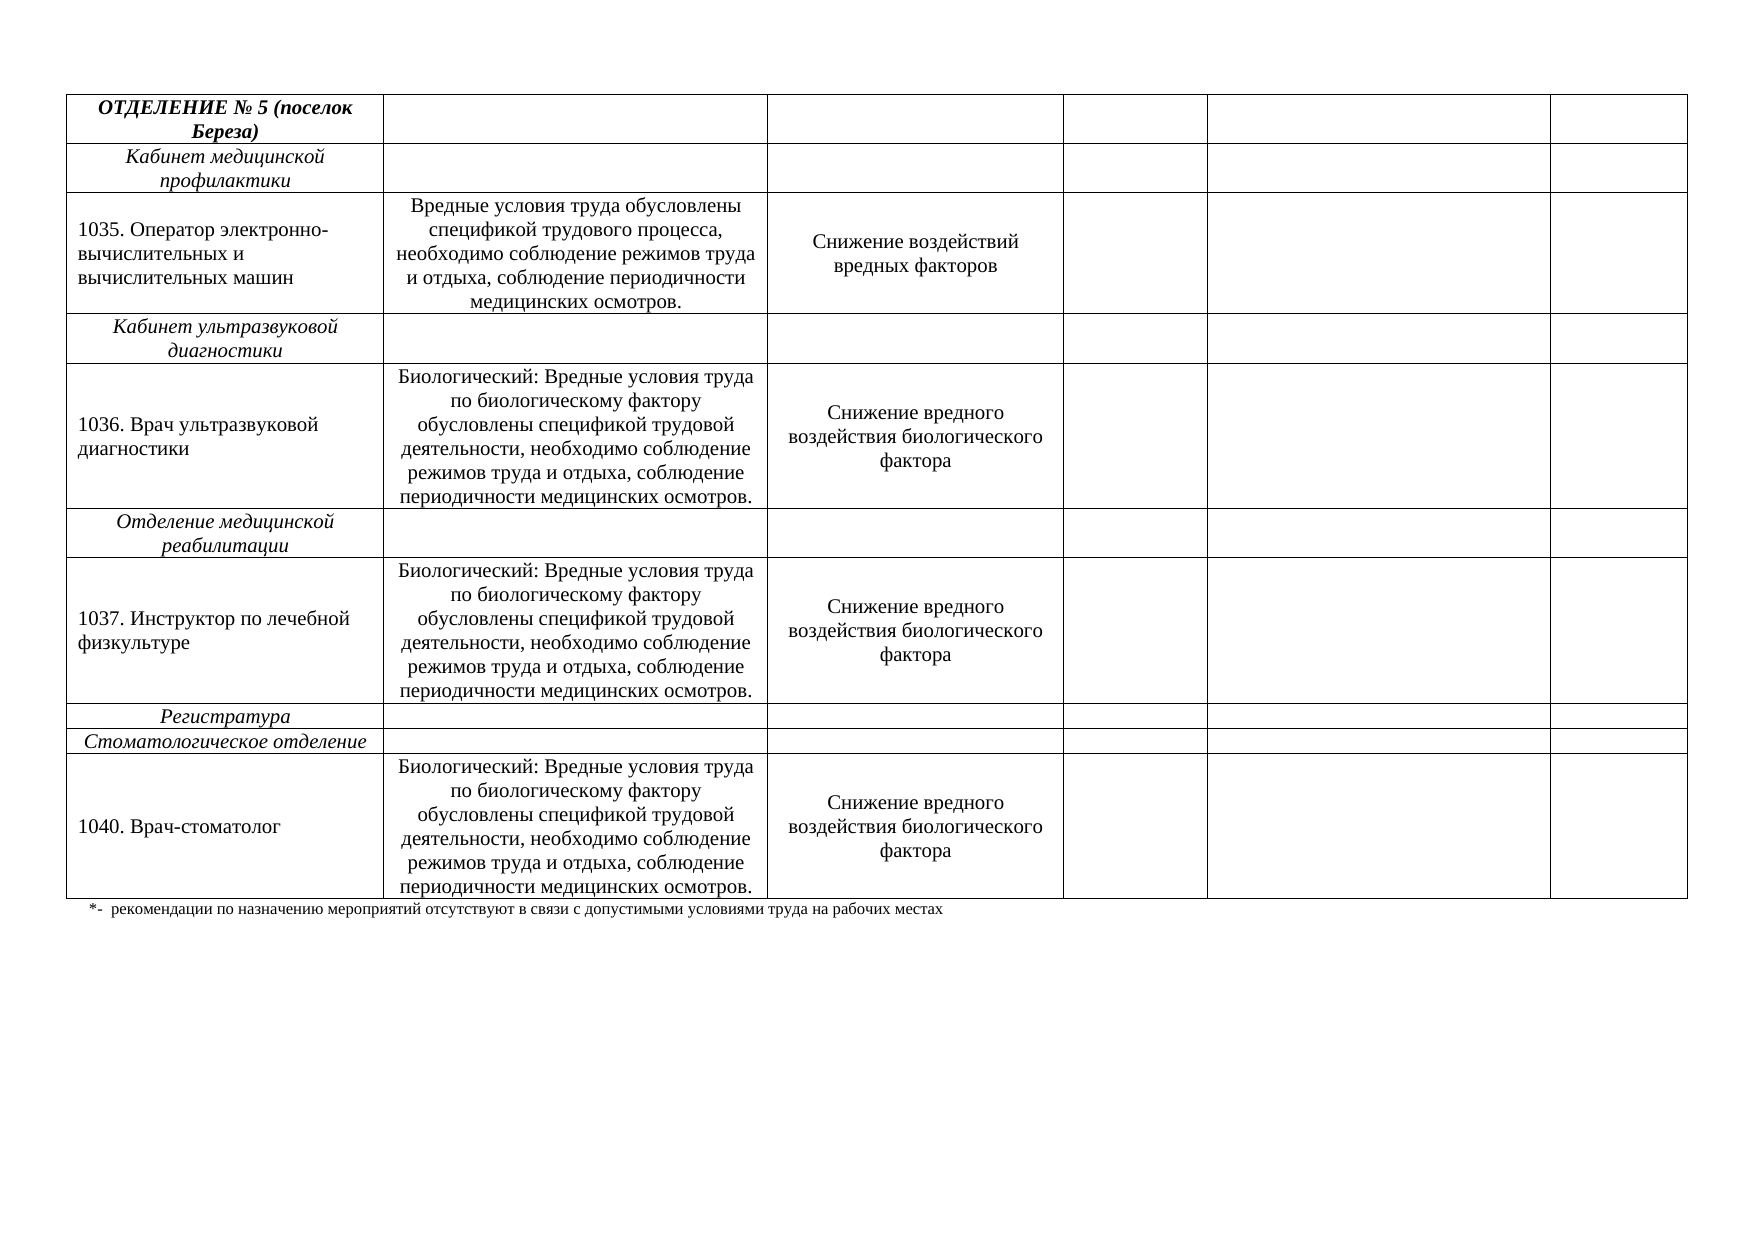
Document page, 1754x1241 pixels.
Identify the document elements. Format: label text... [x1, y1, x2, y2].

table_cell Стоматологическое отделение [67, 729, 383, 753]
table_cell [1551, 509, 1687, 557]
table_cell [1208, 754, 1550, 898]
table_cell [768, 509, 1063, 557]
table_cell [1208, 193, 1550, 313]
table_cell Кабинет ультразвуковой диагностики [67, 314, 383, 362]
table_cell [1064, 314, 1207, 362]
table_cell [1208, 558, 1550, 702]
table_cell Снижение вредного воздействия биологического фактора [768, 364, 1063, 508]
table_cell [1551, 314, 1687, 362]
table_cell [1208, 704, 1550, 728]
table_cell [1551, 558, 1687, 702]
table_cell [1208, 729, 1550, 753]
table_cell [384, 704, 767, 728]
table_cell [1064, 754, 1207, 898]
table_cell 1036. Врач ультразвуковой диагностики [67, 364, 383, 508]
table_cell Вредные условия труда обусловлены спецификой трудового процесса, необходимо соблюдение режимов труда и отдыха, соблюдение периодичности медицинских осмотров. [384, 193, 767, 313]
table_cell [1208, 364, 1550, 508]
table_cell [67, 95, 383, 143]
table_cell Снижение вредного воздействия биологического фактора [768, 558, 1063, 702]
table_cell [384, 729, 767, 753]
table_cell [768, 144, 1063, 192]
text *- рекомендации по назначению мероприятий отсутствуют в связи с допустимыми условиями труда на рабочих местах [89, 899, 1665, 918]
table_cell [1064, 144, 1207, 192]
table_cell Снижение вредного воздействия биологического фактора [768, 754, 1063, 898]
table_cell [1551, 704, 1687, 728]
table_cell [384, 509, 767, 557]
table_cell [1551, 144, 1687, 192]
table_cell 1035. Оператор электронно-вычислительных и вычислительных машин [67, 193, 383, 313]
table_cell [1208, 95, 1550, 143]
table_cell [1551, 193, 1687, 313]
table_cell Отделение медицинской реабилитации [67, 509, 383, 557]
table_cell [1064, 558, 1207, 702]
table_cell [768, 704, 1063, 728]
table_cell [768, 314, 1063, 362]
table_cell Регистратура [67, 704, 383, 728]
table_cell [768, 729, 1063, 753]
table_cell [1551, 754, 1687, 898]
table_cell [1551, 364, 1687, 508]
table_cell Кабинет медицинской профилактики [67, 144, 383, 192]
table_cell [1208, 509, 1550, 557]
table_cell [1064, 193, 1207, 313]
table_cell [384, 314, 767, 362]
table_cell [1064, 729, 1207, 753]
table_cell [1208, 314, 1550, 362]
table_cell [768, 95, 1063, 143]
table_cell [1064, 364, 1207, 508]
table_cell [1064, 95, 1207, 143]
table_cell [1064, 704, 1207, 728]
table_cell [1551, 729, 1687, 753]
table_cell 1037. Инструктор по лечебной физкультуре [67, 558, 383, 702]
table_cell [1551, 95, 1687, 143]
table_cell [1064, 509, 1207, 557]
table_cell [384, 95, 767, 143]
table_cell [384, 144, 767, 192]
table_cell Снижение воздействий вредных факторов [768, 193, 1063, 313]
table_cell 1040. Врач-стоматолог [67, 754, 383, 898]
table_cell [1208, 144, 1550, 192]
